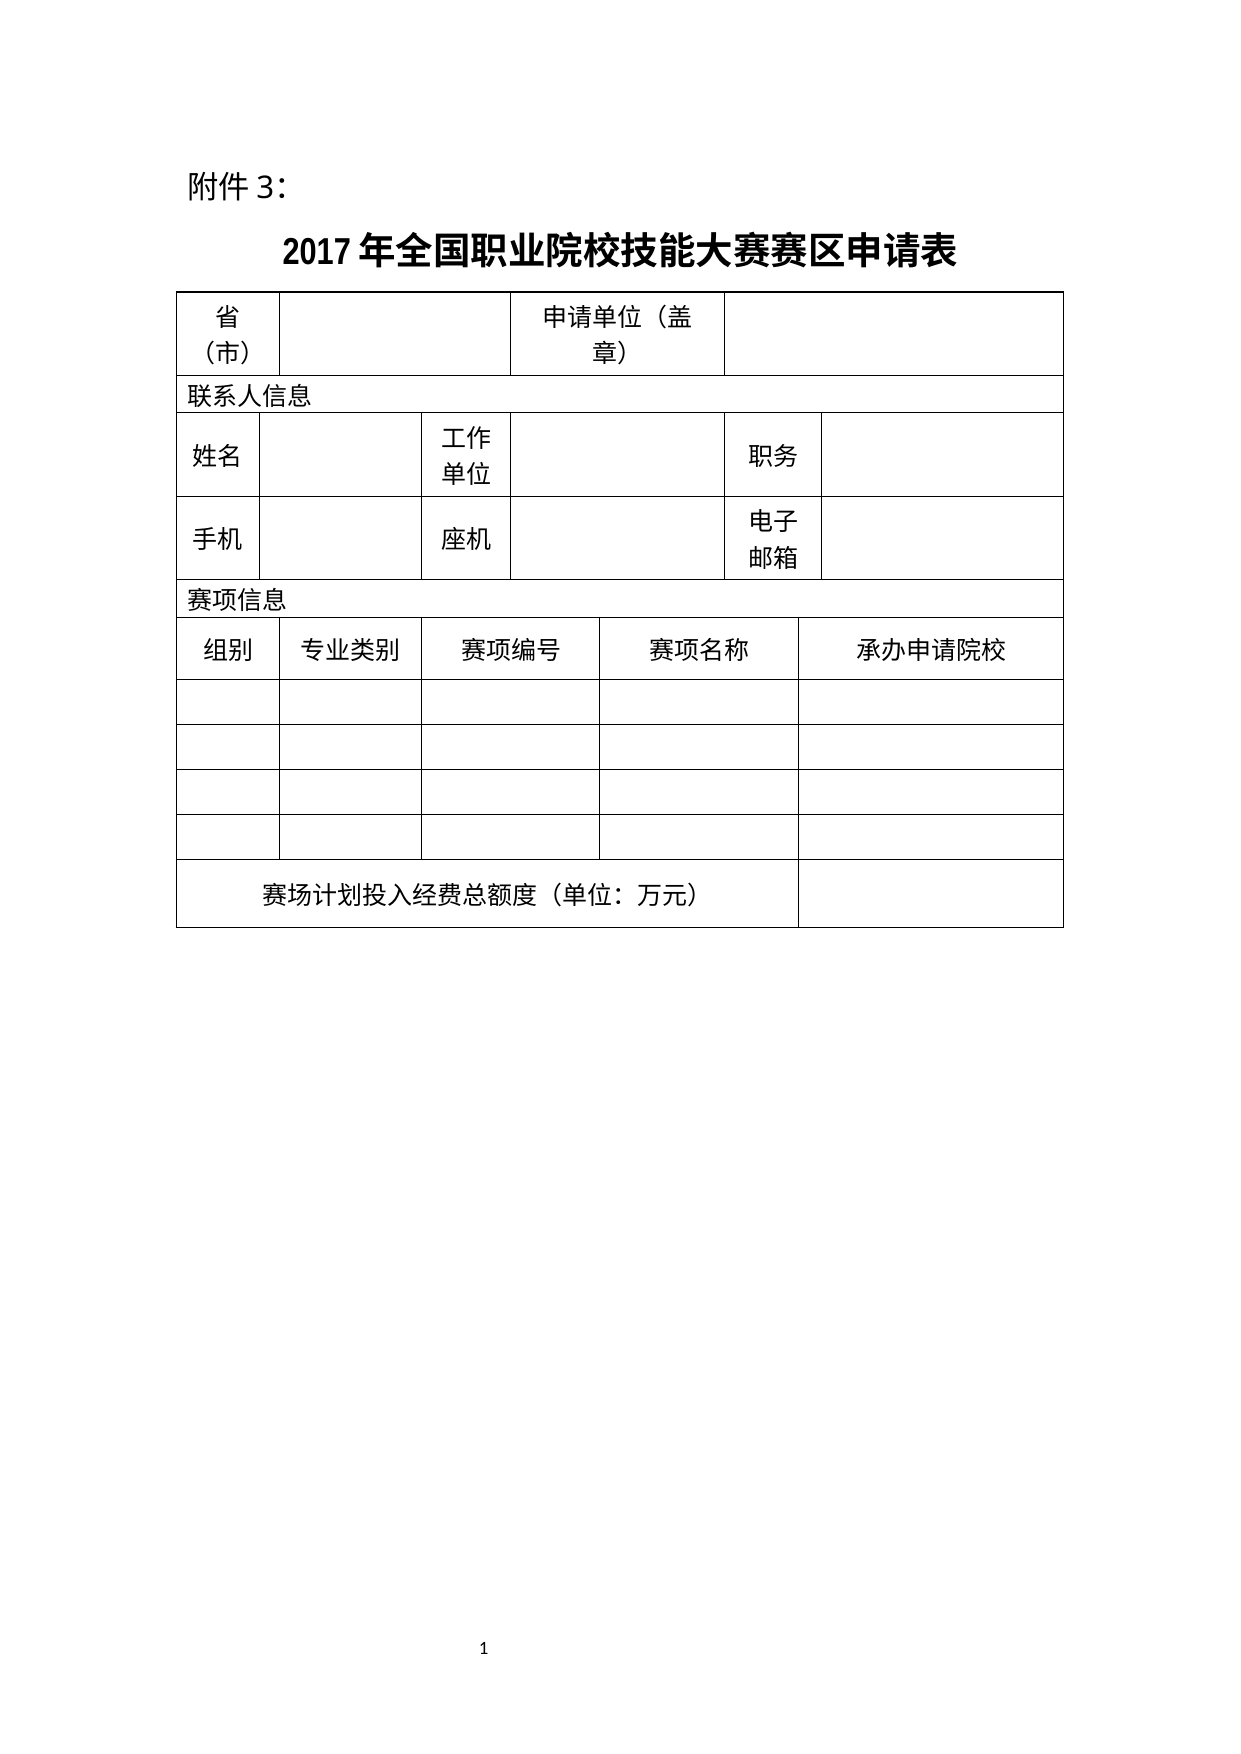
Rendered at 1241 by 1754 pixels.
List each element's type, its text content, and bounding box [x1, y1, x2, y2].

table_cell 专业类别 [280, 618, 421, 679]
table_cell 赛项名称 [600, 618, 798, 679]
table_cell [177, 770, 279, 814]
table_cell [422, 725, 599, 769]
table_cell [822, 497, 1063, 579]
table_cell [600, 680, 798, 724]
table_cell [280, 725, 421, 769]
table_cell 电子邮箱 [725, 497, 821, 579]
table_cell [280, 815, 421, 859]
table_cell [177, 815, 279, 859]
table_cell 座机 [422, 497, 510, 579]
text 2017年全国职业院校技能大赛赛区申请表 [187, 221, 1053, 275]
table_cell 组别 [177, 618, 279, 679]
table_header 申请单位（盖章） [511, 293, 724, 375]
table_cell [799, 725, 1063, 769]
table_cell [280, 680, 421, 724]
table_cell [177, 725, 279, 769]
table_cell 姓名 [177, 413, 259, 496]
table_cell [600, 725, 798, 769]
table_cell [260, 497, 421, 579]
table_cell [822, 413, 1063, 496]
table_cell [422, 815, 599, 859]
table_cell [422, 770, 599, 814]
table_cell [799, 815, 1063, 859]
table_cell [600, 770, 798, 814]
table_cell 赛项编号 [422, 618, 599, 679]
table_cell [260, 413, 421, 496]
table_cell [280, 770, 421, 814]
table_cell 承办申请院校 [799, 618, 1063, 679]
table_cell [799, 860, 1063, 927]
table_cell [511, 497, 724, 579]
table_cell [600, 815, 798, 859]
table_header [280, 293, 510, 375]
table_cell 联系人信息 [177, 376, 1063, 412]
table_cell 赛场计划投入经费总额度（单位：万元） [177, 860, 798, 927]
table_cell [511, 413, 724, 496]
table_cell 职务 [725, 413, 821, 496]
table_cell 手机 [177, 497, 259, 579]
table_cell 工作单位 [422, 413, 510, 496]
table_cell [422, 680, 599, 724]
text 附件3： [187, 162, 1053, 207]
table_cell 赛项信息 [177, 580, 1063, 617]
table_header [725, 293, 1063, 375]
table_cell [799, 770, 1063, 814]
table_header 省（市） [177, 293, 279, 375]
table_cell [177, 680, 279, 724]
table_cell [799, 680, 1063, 724]
